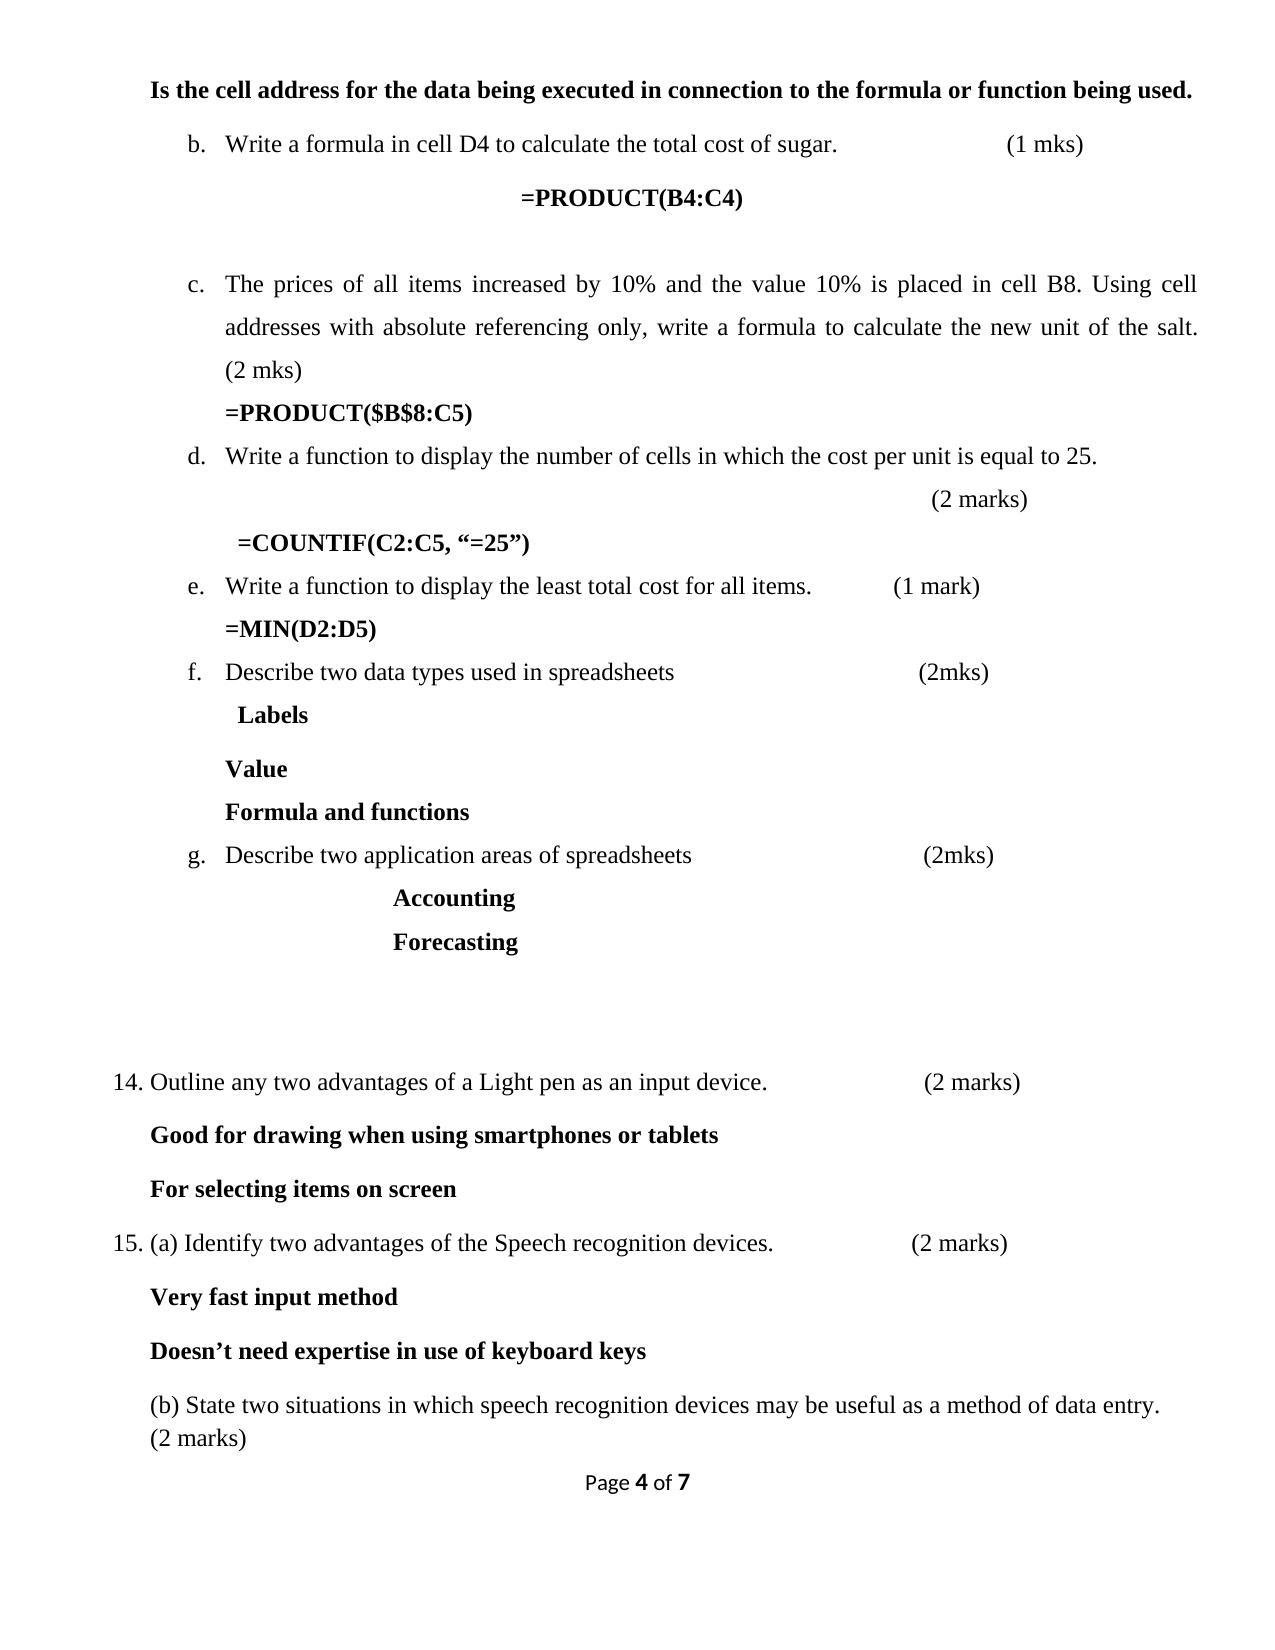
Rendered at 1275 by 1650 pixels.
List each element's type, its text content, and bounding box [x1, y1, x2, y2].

text Value [225, 754, 1200, 783]
list The prices of all items increased by 10% and the value 10% is placed in cell B8. Using cell addresses with absolute referencing only, write a formula to calculate the new unit of the salt. (2 mks) [187, 269, 1200, 384]
text Forecasting [150, 927, 1200, 955]
text =PRODUCT(B4:C4) [150, 183, 1200, 211]
text (b) State two situations in which speech recognition devices may be useful as a method of data entry. (2 marks) [150, 1390, 1200, 1452]
text =COUNTIF(C2:C5, “=25”) [75, 528, 1200, 556]
list Write a function to display the number of cells in which the cost per unit is equal to 25. [187, 441, 1200, 470]
text Is the cell address for the data being executed in connection to the formula or function being used. [150, 75, 1200, 104]
list Write a formula in cell D4 to calculate the total cost of sugar. (1 mks) [187, 129, 1200, 158]
list Write a function to display the least total cost for all items. (1 mark) [187, 571, 1200, 599]
text Good for drawing when using smartphones or tablets [150, 1121, 1200, 1149]
text For selecting items on screen [150, 1174, 1200, 1203]
text Very fast input method [150, 1282, 1200, 1311]
list Describe two application areas of spreadsheets (2mks) [187, 840, 1200, 869]
text Doesn’t need expertise in use of keyboard keys [150, 1336, 1200, 1365]
list Labels [150, 700, 1200, 729]
text Accounting [225, 883, 1200, 912]
text (2 marks) [750, 484, 1200, 513]
list Describe two data types used in spreadsheets (2mks) [187, 657, 1200, 686]
text Formula and functions [225, 797, 1200, 826]
text =MIN(D2:D5) [225, 614, 1200, 643]
list (a) Identify two advantages of the Speech recognition devices. (2 marks) [112, 1228, 1200, 1257]
text =PRODUCT($B$8:C5) [225, 398, 1200, 427]
list Outline any two advantages of a Light pen as an input device. (2 marks) [112, 1067, 1200, 1095]
